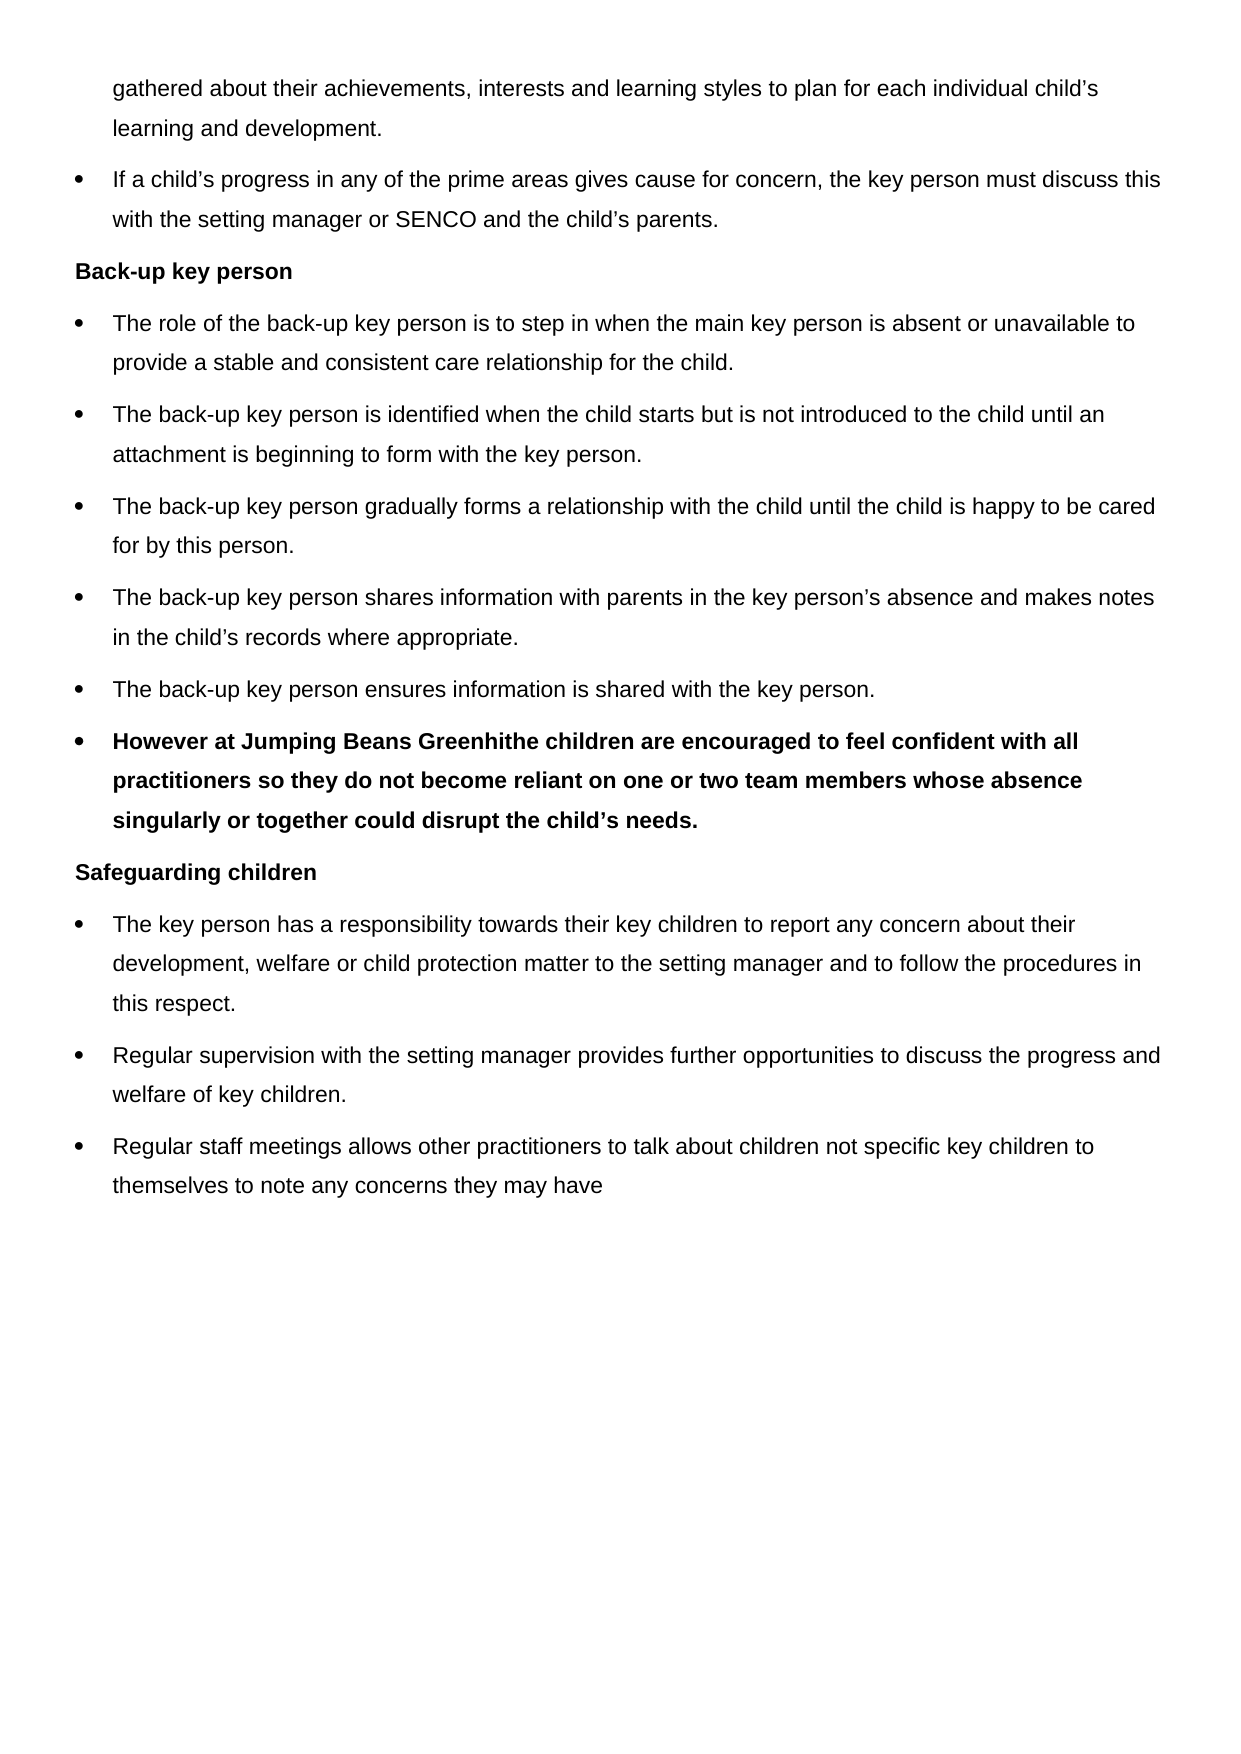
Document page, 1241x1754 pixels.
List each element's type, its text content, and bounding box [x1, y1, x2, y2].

list The back-up key person is identified when the child starts but is not introduced to the child until an attachment is beginning to form with the key person. [75, 401, 1165, 467]
list The back-up key person gradually forms a relationship with the child until the child is happy to be cared for by this person. [75, 493, 1165, 559]
list Regular supervision with the setting manager provides further opportunities to discuss the progress and welfare of key children. [75, 1042, 1165, 1107]
list The role of the back-up key person is to step in when the main key person is absent or unavailable to provide a stable and consistent care relationship for the child. [75, 310, 1165, 376]
text Back-up key person [75, 258, 1165, 284]
list However at Jumping Beans Greenhithe children are encouraged to feel confident with all practitioners so they do not become reliant on one or two team members whose absence singularly or together could disrupt the child’s needs. [75, 728, 1165, 833]
text Safeguarding children [75, 859, 1165, 885]
list The back-up key person ensures information is shared with the key person. [75, 676, 1165, 702]
list The back-up key person shares information with parents in the key person’s absence and makes notes in the child’s records where appropriate. [75, 584, 1165, 650]
list Regular staff meetings allows other practitioners to talk about children not specific key children to themselves to note any concerns they may have [75, 1133, 1165, 1199]
list The key person has a responsibility towards their key children to report any concern about their development, welfare or child protection matter to the setting manager and to follow the procedures in this respect. [75, 911, 1165, 1016]
list If a child’s progress in any of the prime areas gives cause for concern, the key person must discuss this with the setting manager or SENCO and the child’s parents. [75, 166, 1165, 232]
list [75, 75, 1165, 141]
